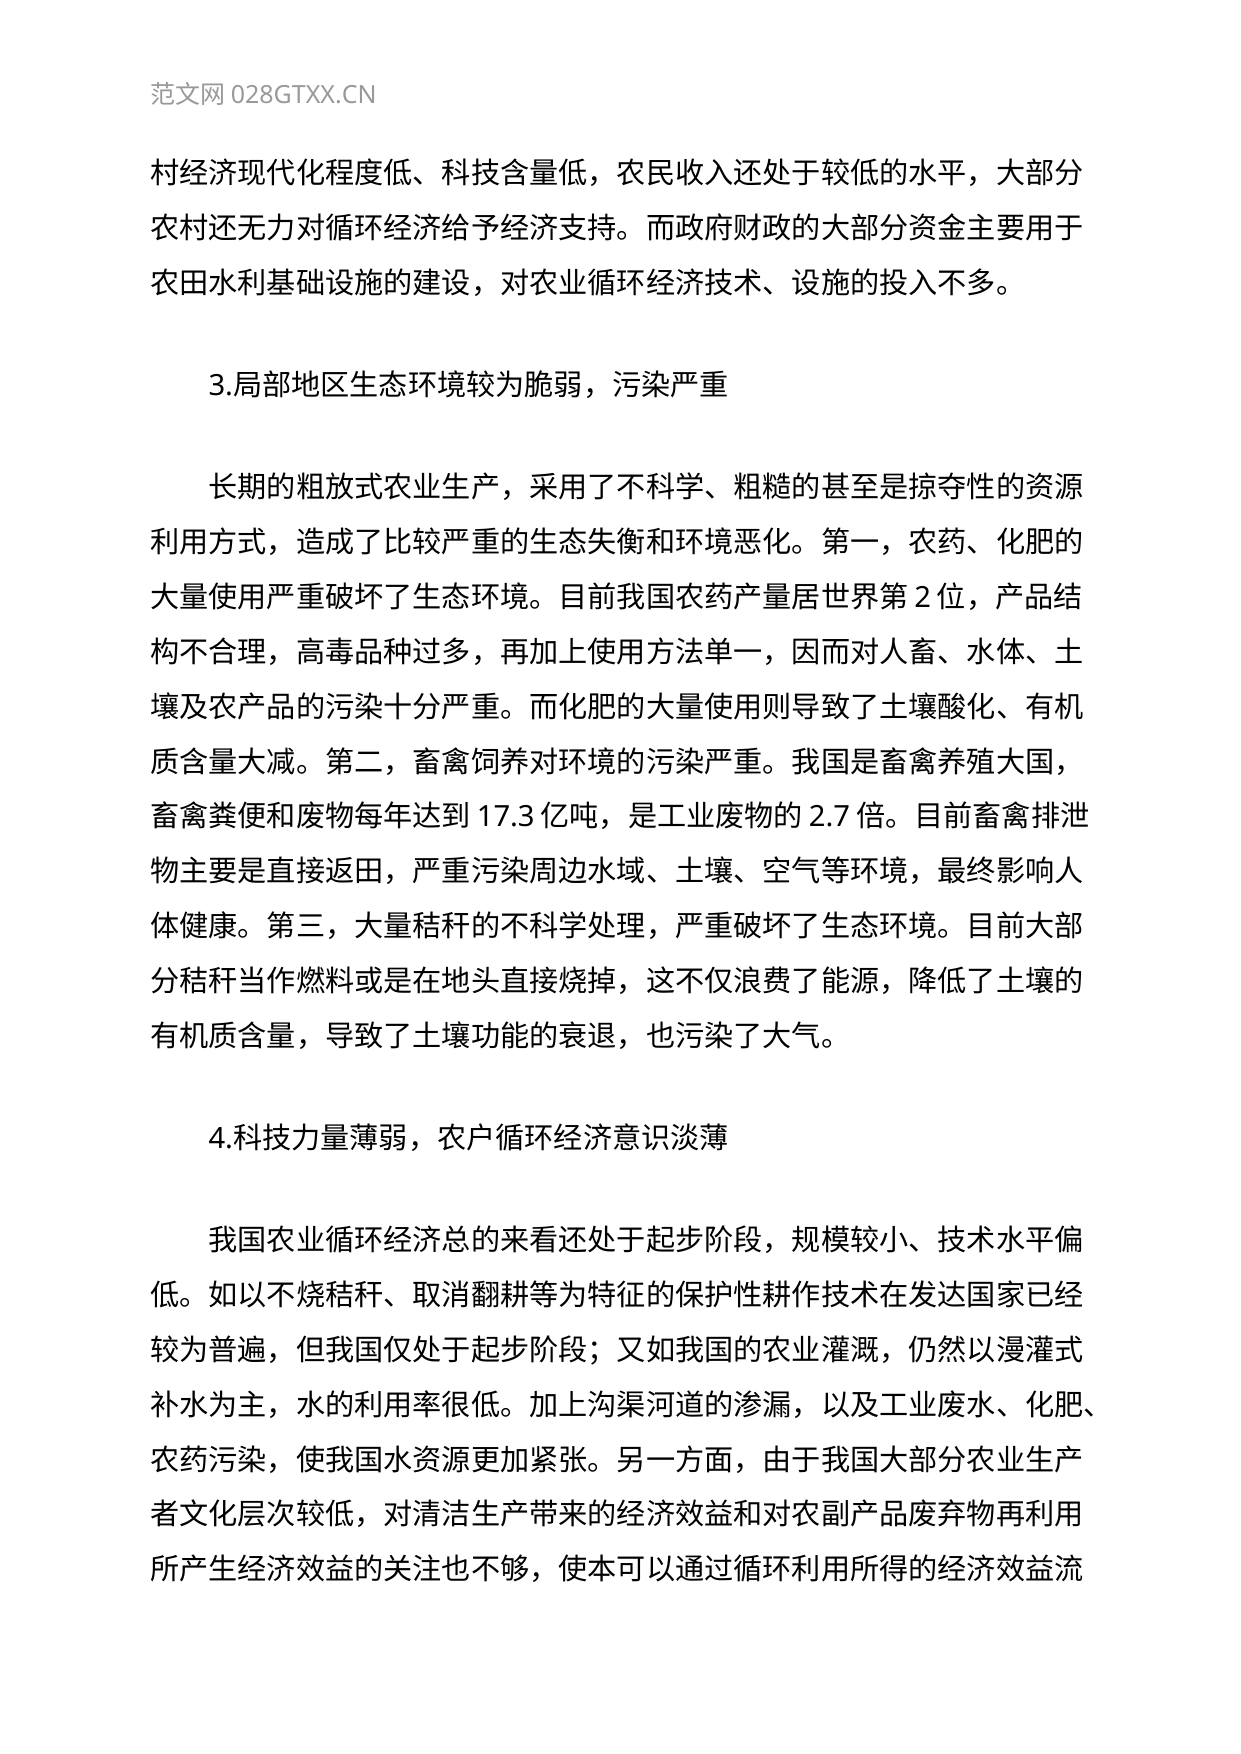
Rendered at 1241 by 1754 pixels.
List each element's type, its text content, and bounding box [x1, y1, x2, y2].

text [150, 150, 1090, 302]
text 长期的粗放式农业生产，采用了不科学、粗糙的甚至是掠夺性的资源利用方式，造成了比较严重的生态失衡和环境恶化。第一，农药、化肥的大量使用严重破坏了生态环境。目前我国农药产量居世界第2位，产品结构不合理，高毒品种过多，再加上使用方法单一，因而对人畜、水体、土壤及农产品的污染十分严重。而化肥的大量使用则导致了土壤酸化、有机质含量大减。第二，畜禽饲养对环境的污染严重。我国是畜禽养殖大国，畜禽粪便和废物每年达到17.3亿吨，是工业废物的2.7倍。目前畜禽排泄物主要是直接返田，严重污染周边水域、土壤、空气等环境，最终影响人体健康。第三，大量秸秆的不科学处理，严重破坏了生态环境。目前大部分秸秆当作燃料或是在地头直接烧掉，这不仅浪费了能源，降低了土壤的有机质含量，导致了土壤功能的衰退，也污染了大气。 [150, 463, 1090, 1055]
text 3.局部地区生态环境较为脆弱，污染严重 [150, 362, 1090, 404]
text 4.科技力量薄弱，农户循环经济意识淡薄 [150, 1114, 1090, 1157]
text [150, 1216, 1090, 1588]
